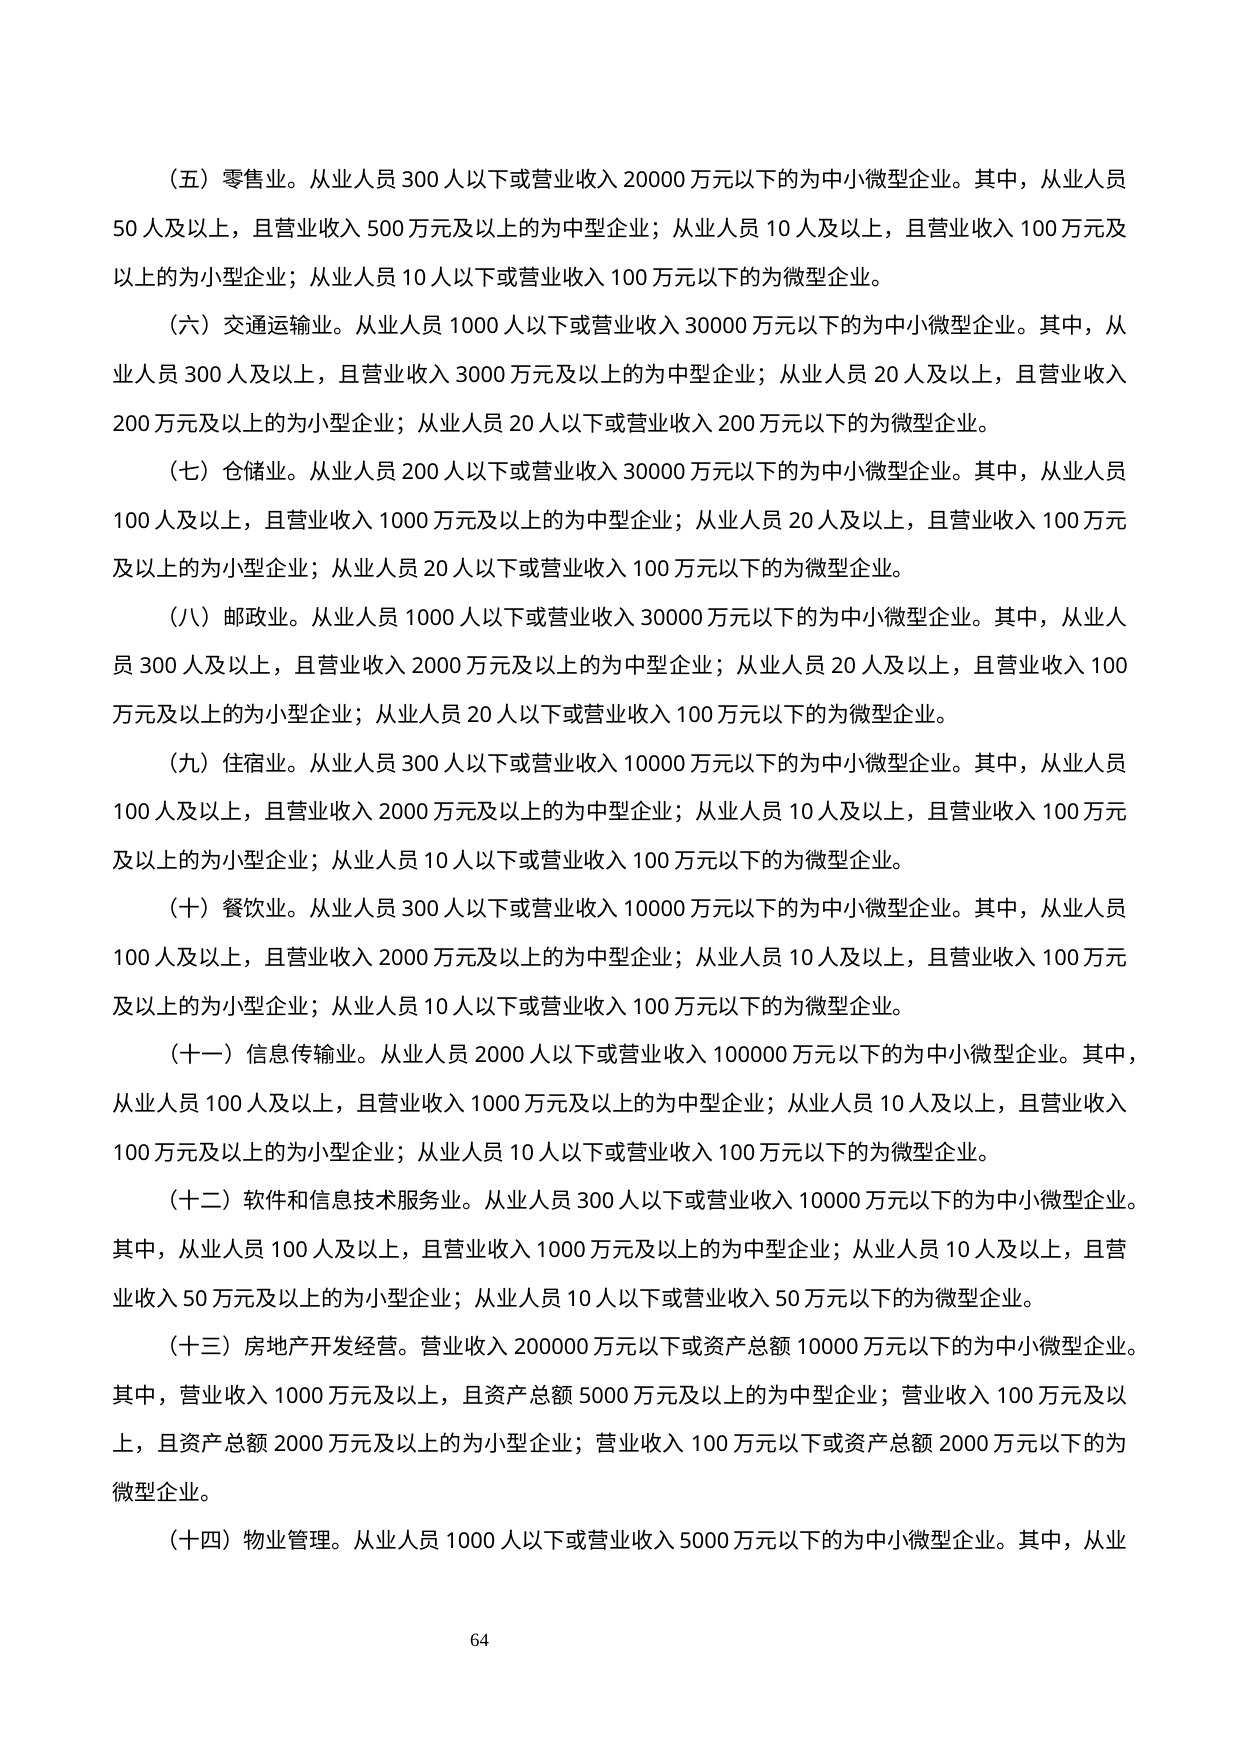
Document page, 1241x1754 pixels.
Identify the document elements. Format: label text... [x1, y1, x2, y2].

text （六）交通运输业。从业人员1000人以下或营业收入30000万元以下的为中小微型企业。其中，从业人员300人及以上，且营业收入3000万元及以上的为中型企业；从业人员20人及以上，且营业收入200万元及以上的为小型企业；从业人员20人以下或营业收入200万元以下的为微型企业。 [112, 308, 1128, 438]
text （七）仓储业。从业人员200人以下或营业收入30000万元以下的为中小微型企业。其中，从业人员100人及以上，且营业收入1000万元及以上的为中型企业；从业人员20人及以上，且营业收入100万元及以上的为小型企业；从业人员20人以下或营业收入100万元以下的为微型企业。 [112, 454, 1128, 584]
text （八）邮政业。从业人员1000人以下或营业收入30000万元以下的为中小微型企业。其中，从业人员300人及以上，且营业收入2000万元及以上的为中型企业；从业人员20人及以上，且营业收入100万元及以上的为小型企业；从业人员20人以下或营业收入100万元以下的为微型企业。 [112, 599, 1128, 729]
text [112, 1523, 1128, 1556]
text （十）餐饮业。从业人员300人以下或营业收入10000万元以下的为中小微型企业。其中，从业人员100人及以上，且营业收入2000万元及以上的为中型企业；从业人员10人及以上，且营业收入100万元及以上的为小型企业；从业人员10人以下或营业收入100万元以下的为微型企业。 [112, 891, 1128, 1021]
text （十一）信息传输业。从业人员2000人以下或营业收入100000万元以下的为中小微型企业。其中，从业人员100人及以上，且营业收入1000万元及以上的为中型企业；从业人员10人及以上，且营业收入100万元及以上的为小型企业；从业人员10人以下或营业收入100万元以下的为微型企业。 [112, 1037, 1128, 1167]
text （五）零售业。从业人员300人以下或营业收入20000万元以下的为中小微型企业。其中，从业人员50人及以上，且营业收入500万元及以上的为中型企业；从业人员10人及以上，且营业收入100万元及以上的为小型企业；从业人员10人以下或营业收入100万元以下的为微型企业。 [112, 162, 1128, 292]
text （十三）房地产开发经营。营业收入200000万元以下或资产总额10000万元以下的为中小微型企业。其中，营业收入1000万元及以上，且资产总额5000万元及以上的为中型企业；营业收入100万元及以上，且资产总额2000万元及以上的为小型企业；营业收入100万元以下或资产总额2000万元以下的为微型企业。 [112, 1329, 1128, 1507]
text （九）住宿业。从业人员300人以下或营业收入10000万元以下的为中小微型企业。其中，从业人员100人及以上，且营业收入2000万元及以上的为中型企业；从业人员10人及以上，且营业收入100万元及以上的为小型企业；从业人员10人以下或营业收入100万元以下的为微型企业。 [112, 745, 1128, 875]
text （十二）软件和信息技术服务业。从业人员300人以下或营业收入10000万元以下的为中小微型企业。其中，从业人员100人及以上，且营业收入1000万元及以上的为中型企业；从业人员10人及以上，且营业收入50万元及以上的为小型企业；从业人员10人以下或营业收入50万元以下的为微型企业。 [112, 1183, 1128, 1313]
